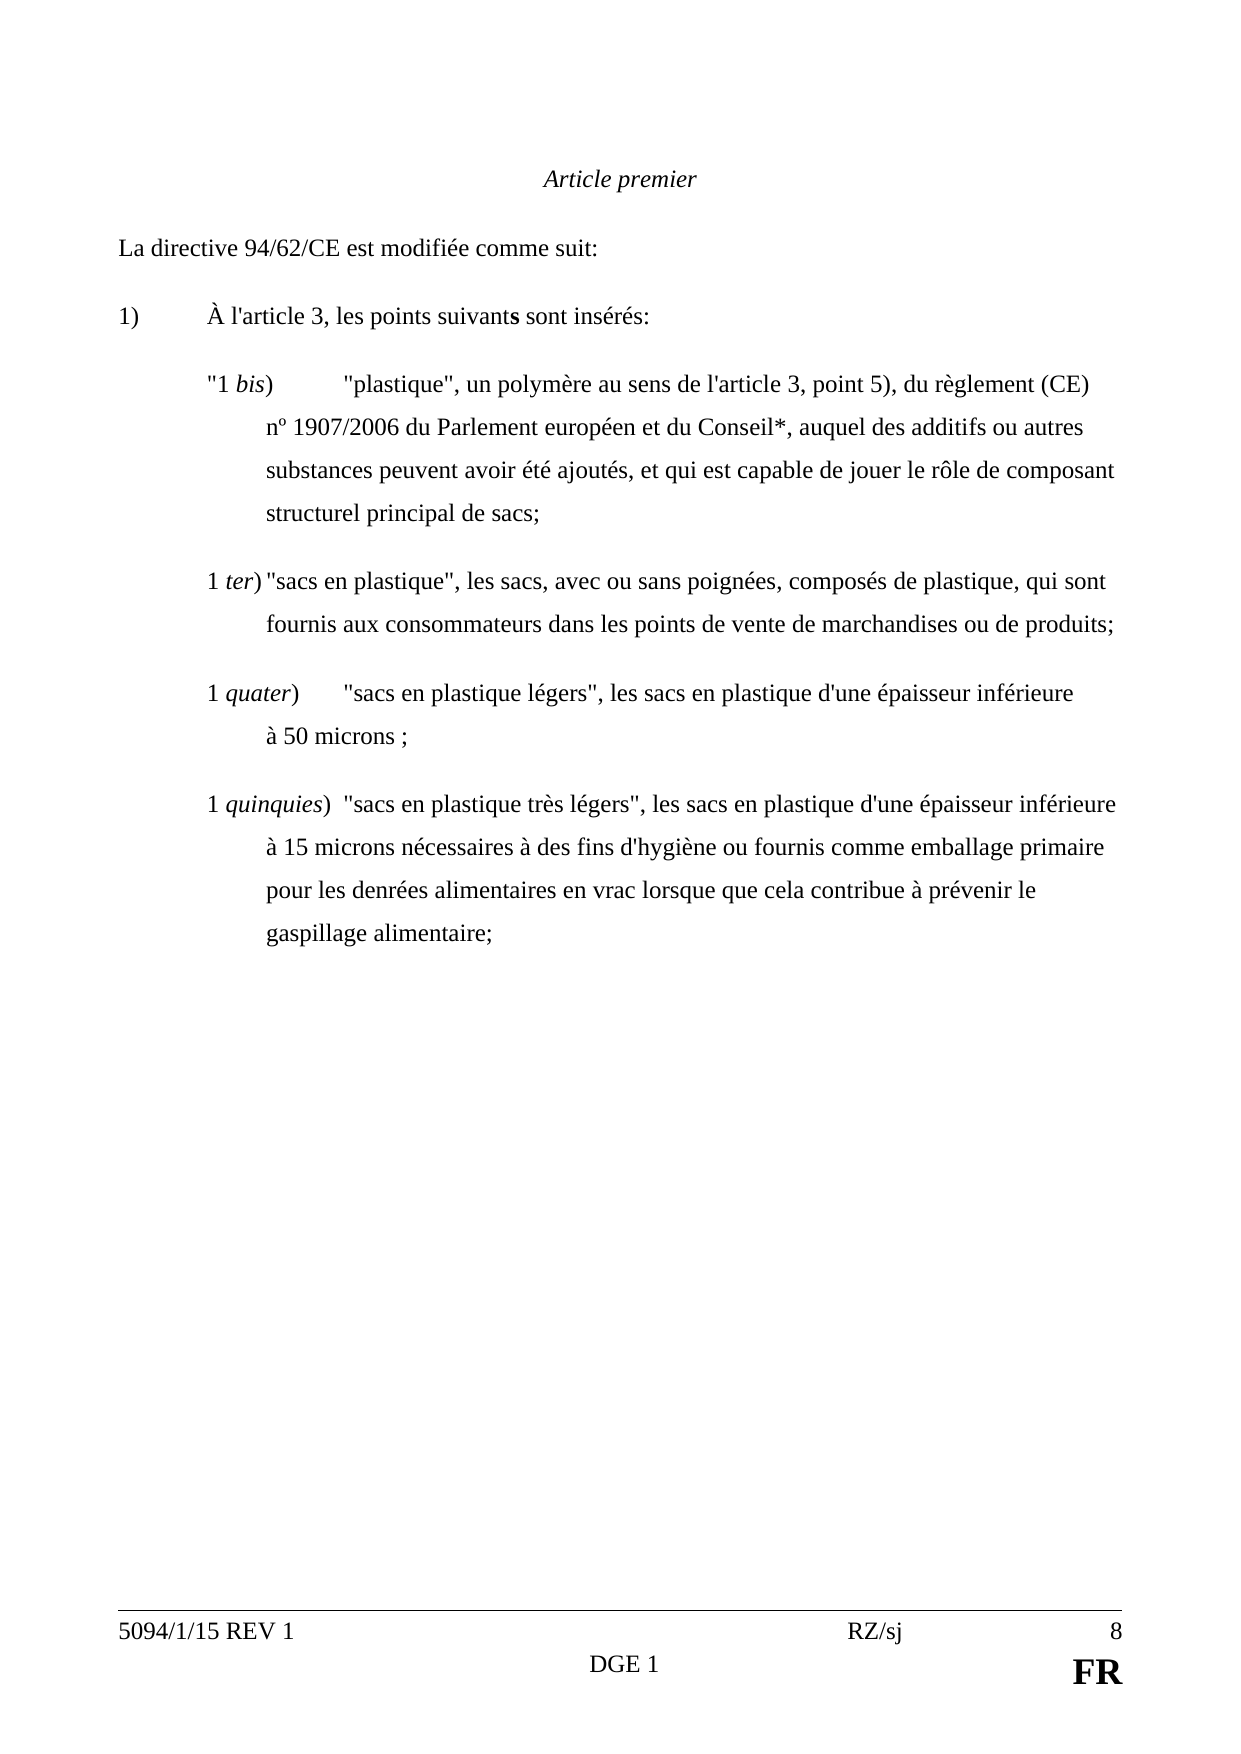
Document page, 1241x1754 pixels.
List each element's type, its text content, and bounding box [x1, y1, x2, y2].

text Article premier [118, 164, 1122, 193]
text 1 quater) "sacs en plastique légers", les sacs en plastique d'une épaisseur inférieure à 50 microns ; [207, 678, 1122, 749]
text La directive 94/62/CE est modifiée comme suit: [118, 233, 1122, 261]
text 1 quinquies) "sacs en plastique très légers", les sacs en plastique d'une épaisseur inférieure à 15 microns nécessaires à des fins d'hygiène ou fournis comme emballage primaire pour les denrées alimentaires en vrac lorsque que cela contribue à prévenir le gaspillage alimentaire; [207, 789, 1122, 947]
text "1 bis) "plastique", un polymère au sens de l'article 3, point 5), du règlement (CE) nº 1907/2006 du Parlement européen et du Conseil*, auquel des additifs ou autres substances peuvent avoir été ajoutés, et qui est capable de jouer le rôle de composant structurel principal de sacs; [207, 369, 1122, 527]
text 1 ter) "sacs en plastique", les sacs, avec ou sans poignées, composés de plastique, qui sont fournis aux consommateurs dans les points de vente de marchandises ou de produits; [207, 566, 1122, 638]
text 1) À l'article 3, les points suivants sont insérés: [118, 301, 1122, 329]
